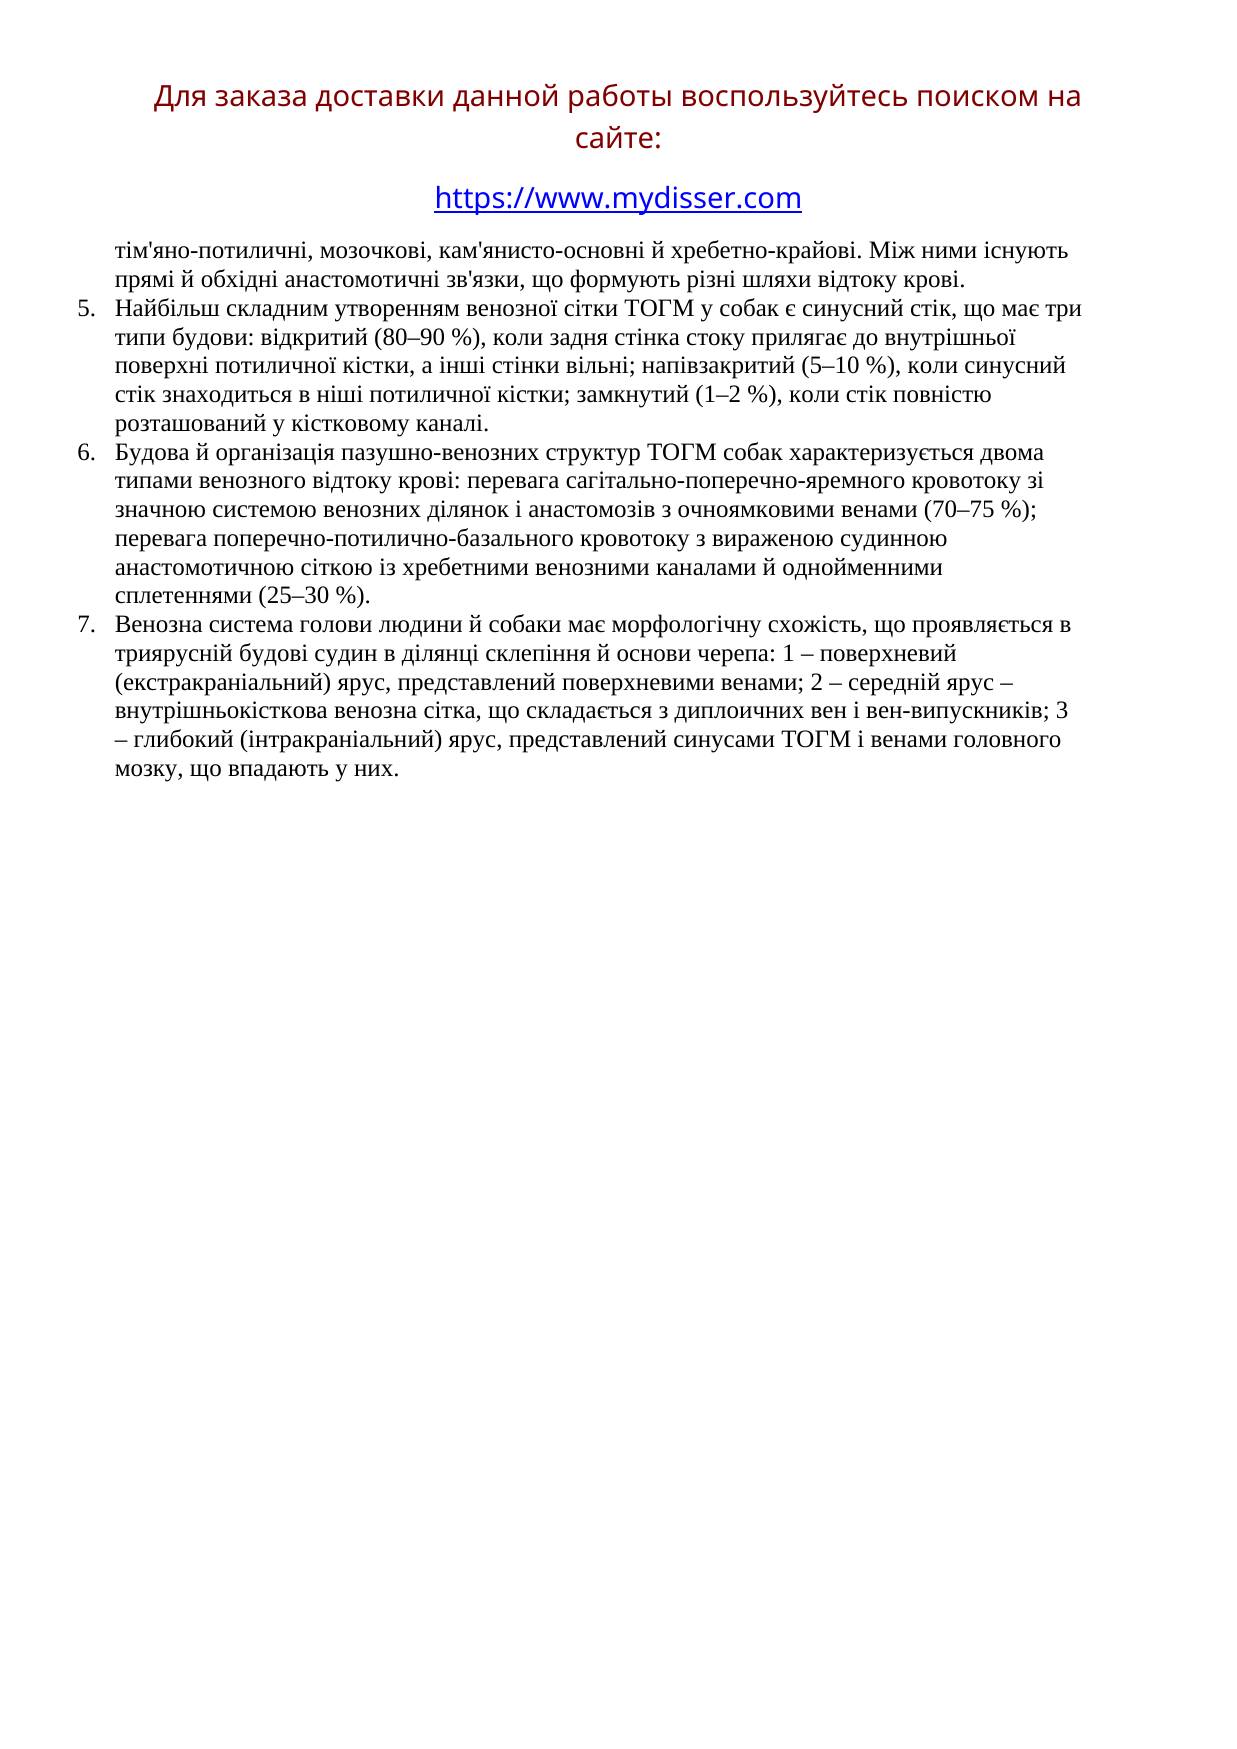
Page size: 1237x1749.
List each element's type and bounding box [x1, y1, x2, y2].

table_cell [40, 236, 1086, 811]
